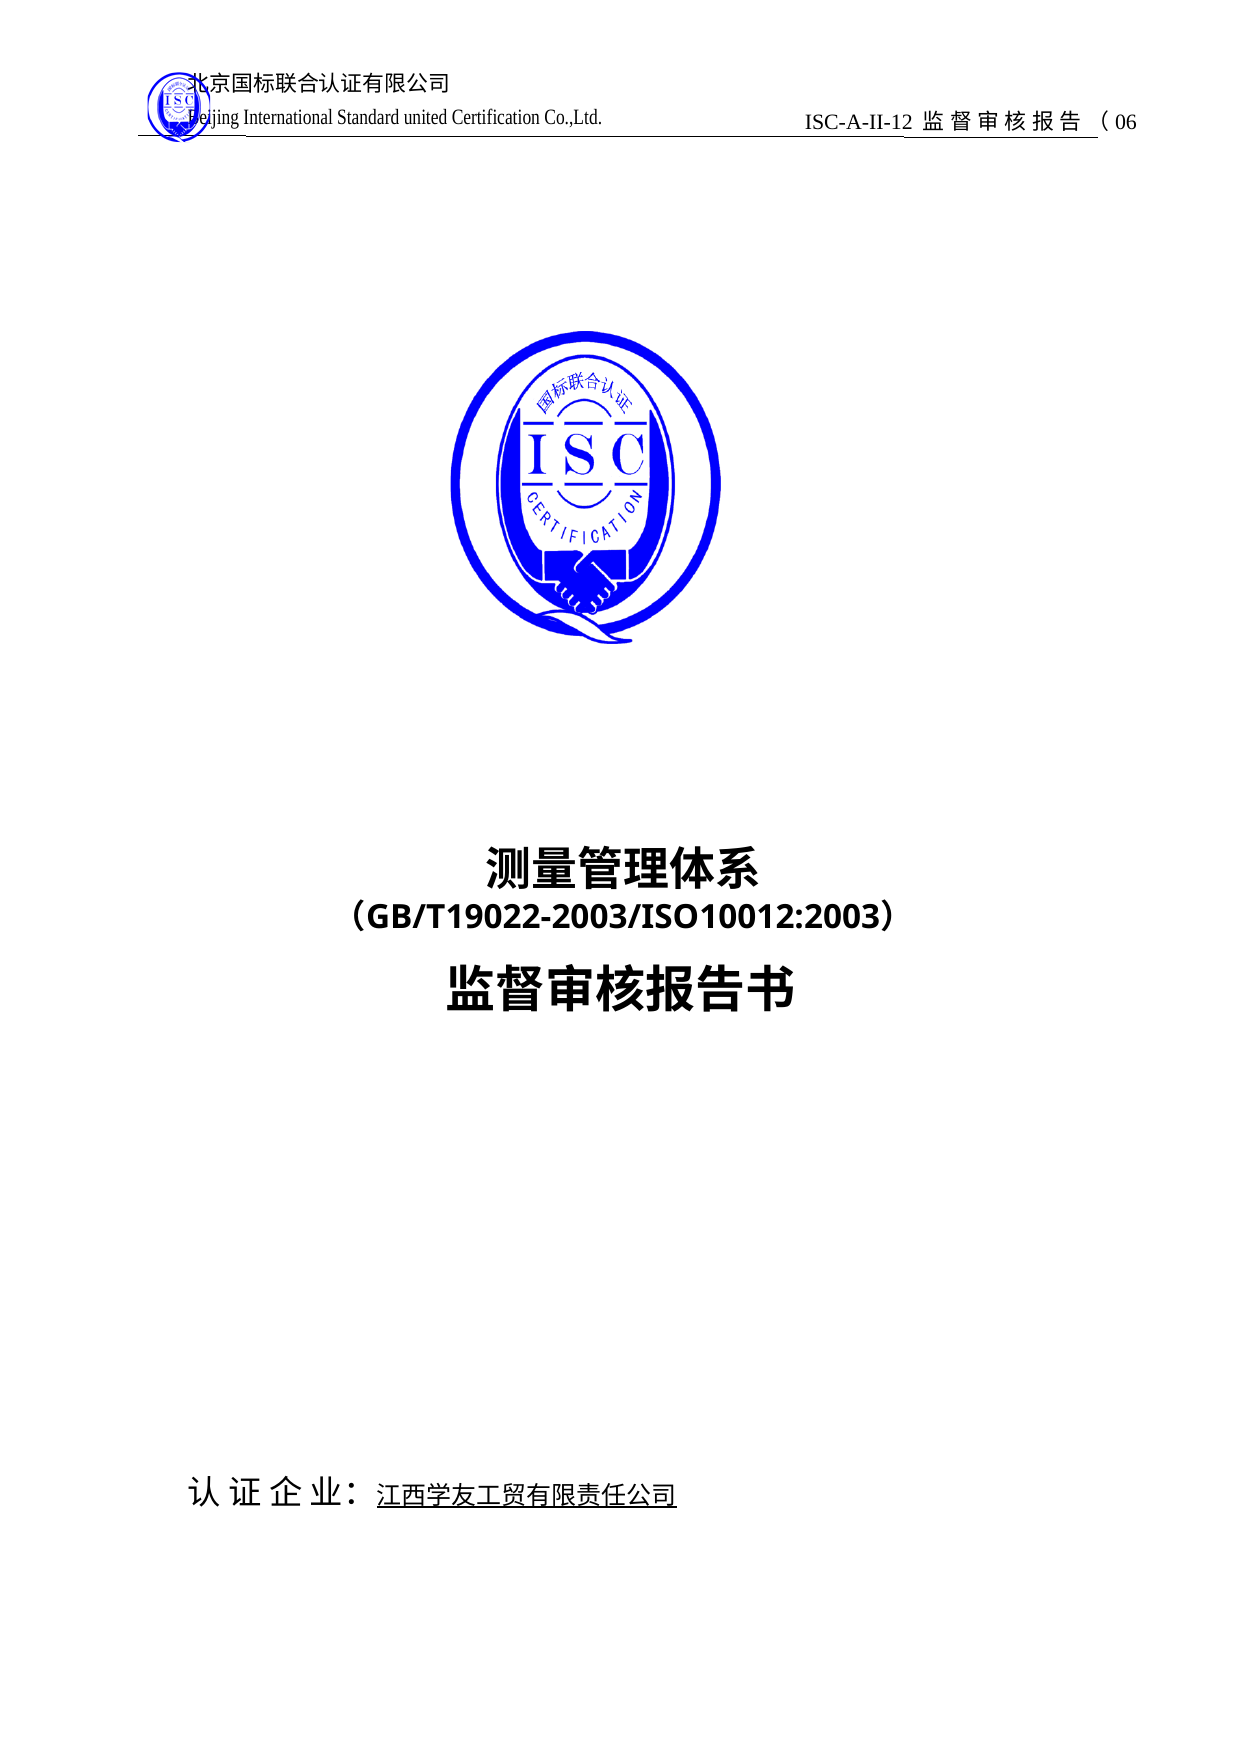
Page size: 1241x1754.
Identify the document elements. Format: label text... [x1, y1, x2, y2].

text 认 证 企 业：江西学友工贸有限责任公司 [187, 1457, 1053, 1522]
picture [450, 331, 732, 644]
text 监督审核报告书 [187, 937, 1053, 1035]
text 测量管理体系 [187, 843, 1053, 896]
picture [146, 72, 210, 141]
text （GB/T19022-2003/ISO10012:2003） [187, 896, 1053, 937]
